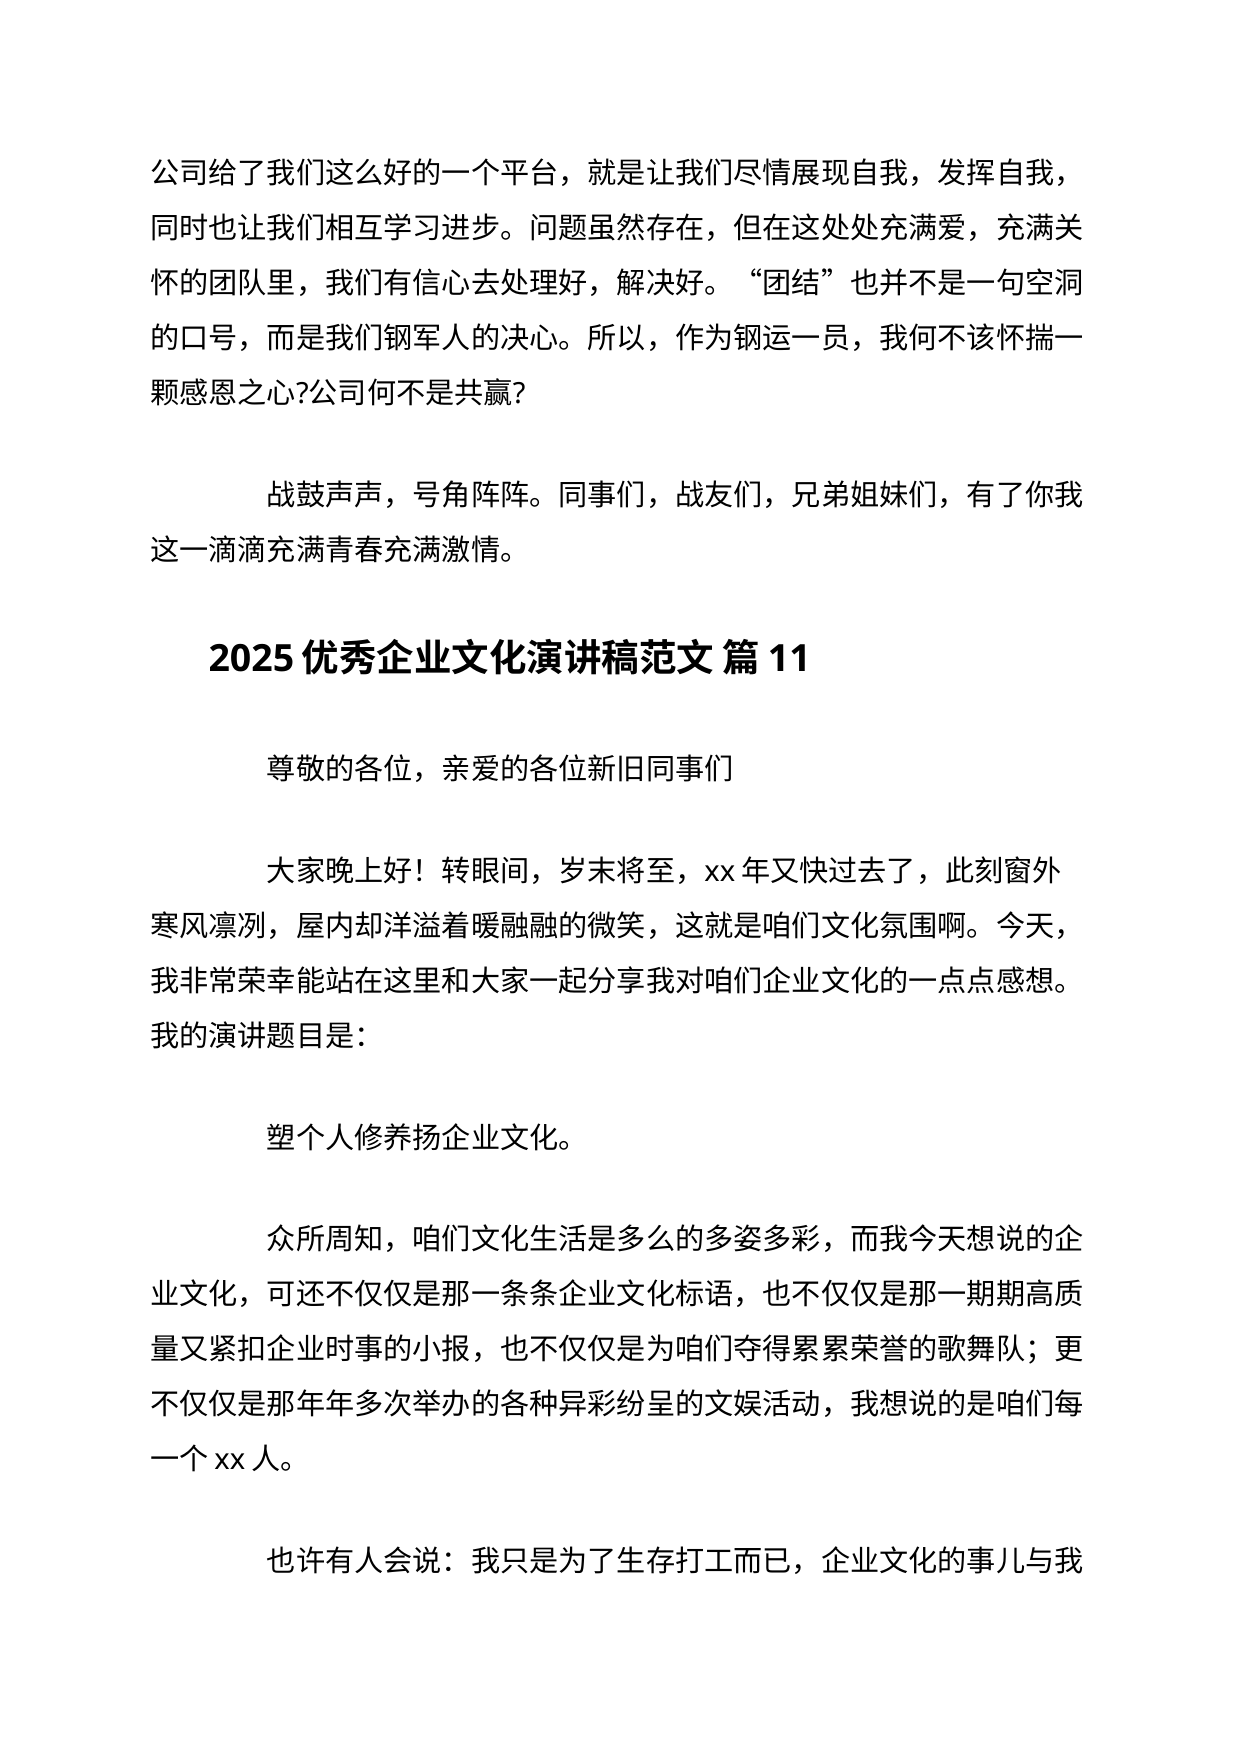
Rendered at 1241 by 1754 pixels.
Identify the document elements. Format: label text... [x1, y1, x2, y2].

text 众所周知，咱们文化生活是多么的多姿多彩，而我今天想说的企业文化，可还不仅仅是那一条条企业文化标语，也不仅仅是那一期期高质量又紧扣企业时事的小报，也不仅仅是为咱们夺得累累荣誉的歌舞队；更不仅仅是那年年多次举办的各种异彩纷呈的文娱活动，我想说的是咱们每一个xx人。 [150, 1216, 1090, 1478]
text 2025优秀企业文化演讲稿范文 篇11 [150, 628, 1090, 683]
text 大家晚上好！转眼间，岁末将至，xx年又快过去了，此刻窗外寒风凛冽，屋内却洋溢着暖融融的微笑，这就是咱们文化氛围啊。今天，我非常荣幸能站在这里和大家一起分享我对咱们企业文化的一点点感想。我的演讲题目是： [150, 848, 1090, 1055]
text 战鼓声声，号角阵阵。同事们，战友们，兄弟姐妹们，有了你我这一滴滴充满青春充满激情。 [150, 472, 1090, 569]
text 塑个人修养扬企业文化。 [150, 1114, 1090, 1156]
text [150, 1537, 1090, 1580]
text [150, 150, 1090, 412]
text 尊敬的各位，亲爱的各位新旧同事们 [150, 746, 1090, 788]
